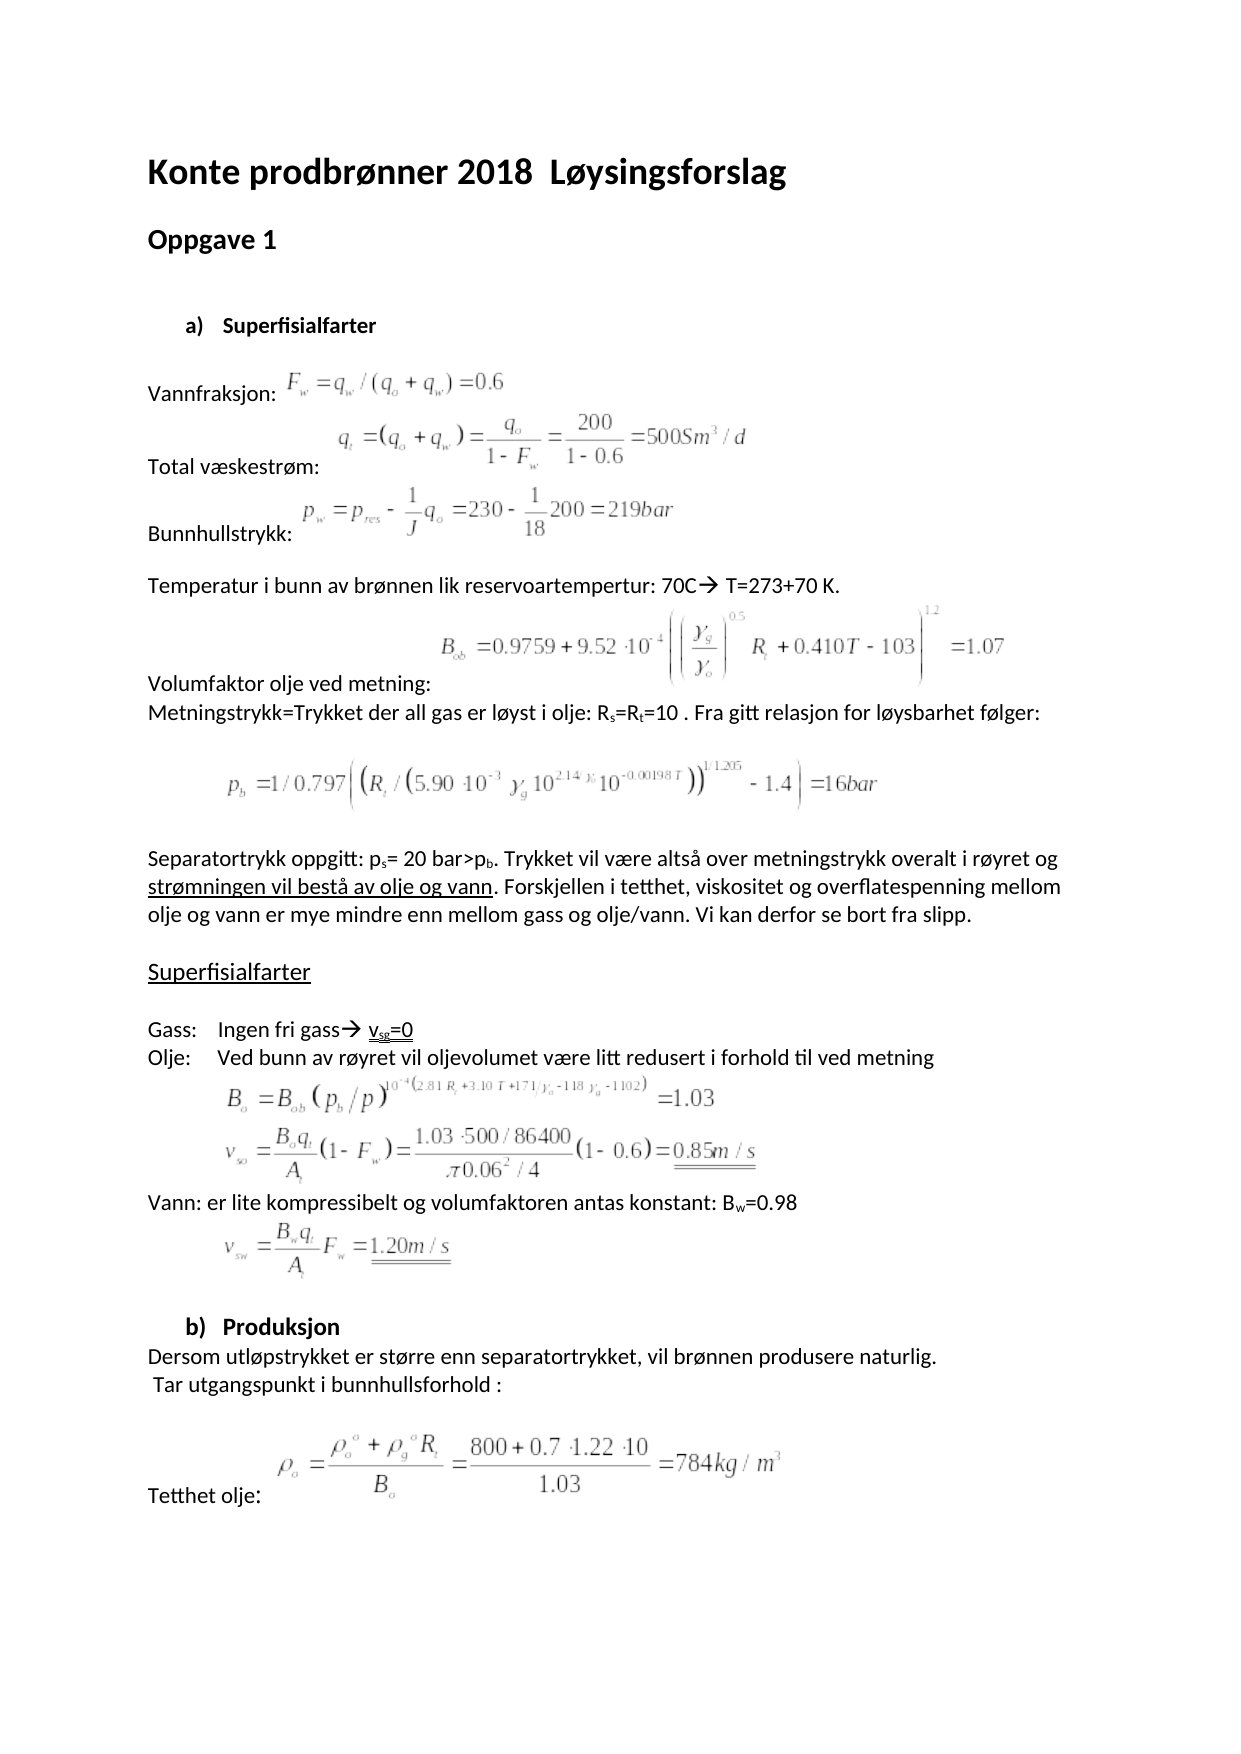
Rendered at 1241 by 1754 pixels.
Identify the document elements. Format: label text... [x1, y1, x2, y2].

text Olje: Ved bunn av røyret vil oljevolumet være litt redusert i forhold til ved metning [148, 1043, 1093, 1071]
text Vann: er lite kompressibelt og volumfaktoren antas konstant: Bw=0.98 [148, 1188, 1093, 1216]
text Temperatur i bunn av brønnen lik reservoartempertur: 70C T=273+70 K. [148, 572, 1093, 600]
text Gass: Ingen fri gass vsg=0 [148, 1015, 1093, 1043]
text Separatortrykk oppgitt: ps= 20 bar>pb. Trykket vil være altså over metningstrykk overalt i røyret og strømningen vil bestå av olje og vann. Forskjellen i tetthet, viskositet og overflatespenning mellom olje og vann er mye mindre enn mellom gass og olje/vann. Vi kan derfor se bort fra slipp. [148, 844, 1093, 928]
text Volumfaktor olje ved metning: [148, 600, 1093, 698]
text Dersom utløpstrykket er større enn separatortrykket, vil brønnen produsere naturlig. [148, 1342, 1093, 1370]
text Total væskestrøm: [148, 407, 1093, 480]
text Superfisialfarter [148, 956, 1093, 987]
text Oppgave 1 [148, 221, 1093, 257]
text Konte prodbrønner 2018 Løysingsforslag [148, 148, 1093, 193]
list Superfisialfarter [185, 311, 1093, 339]
text Bunnhullstrykk: [148, 480, 1093, 547]
list Produksjon [185, 1311, 1093, 1342]
text Tar utgangspunkt i bunnhullsforhold : [148, 1370, 1093, 1398]
text Tetthet olje: [148, 1426, 1093, 1511]
text Metningstrykk=Trykket der all gas er løyst i olje: Rs=Rt=10 . Fra gitt relasjon for løysbarhet følger: [148, 698, 1093, 726]
text Vannfraksjon: [148, 367, 1093, 407]
